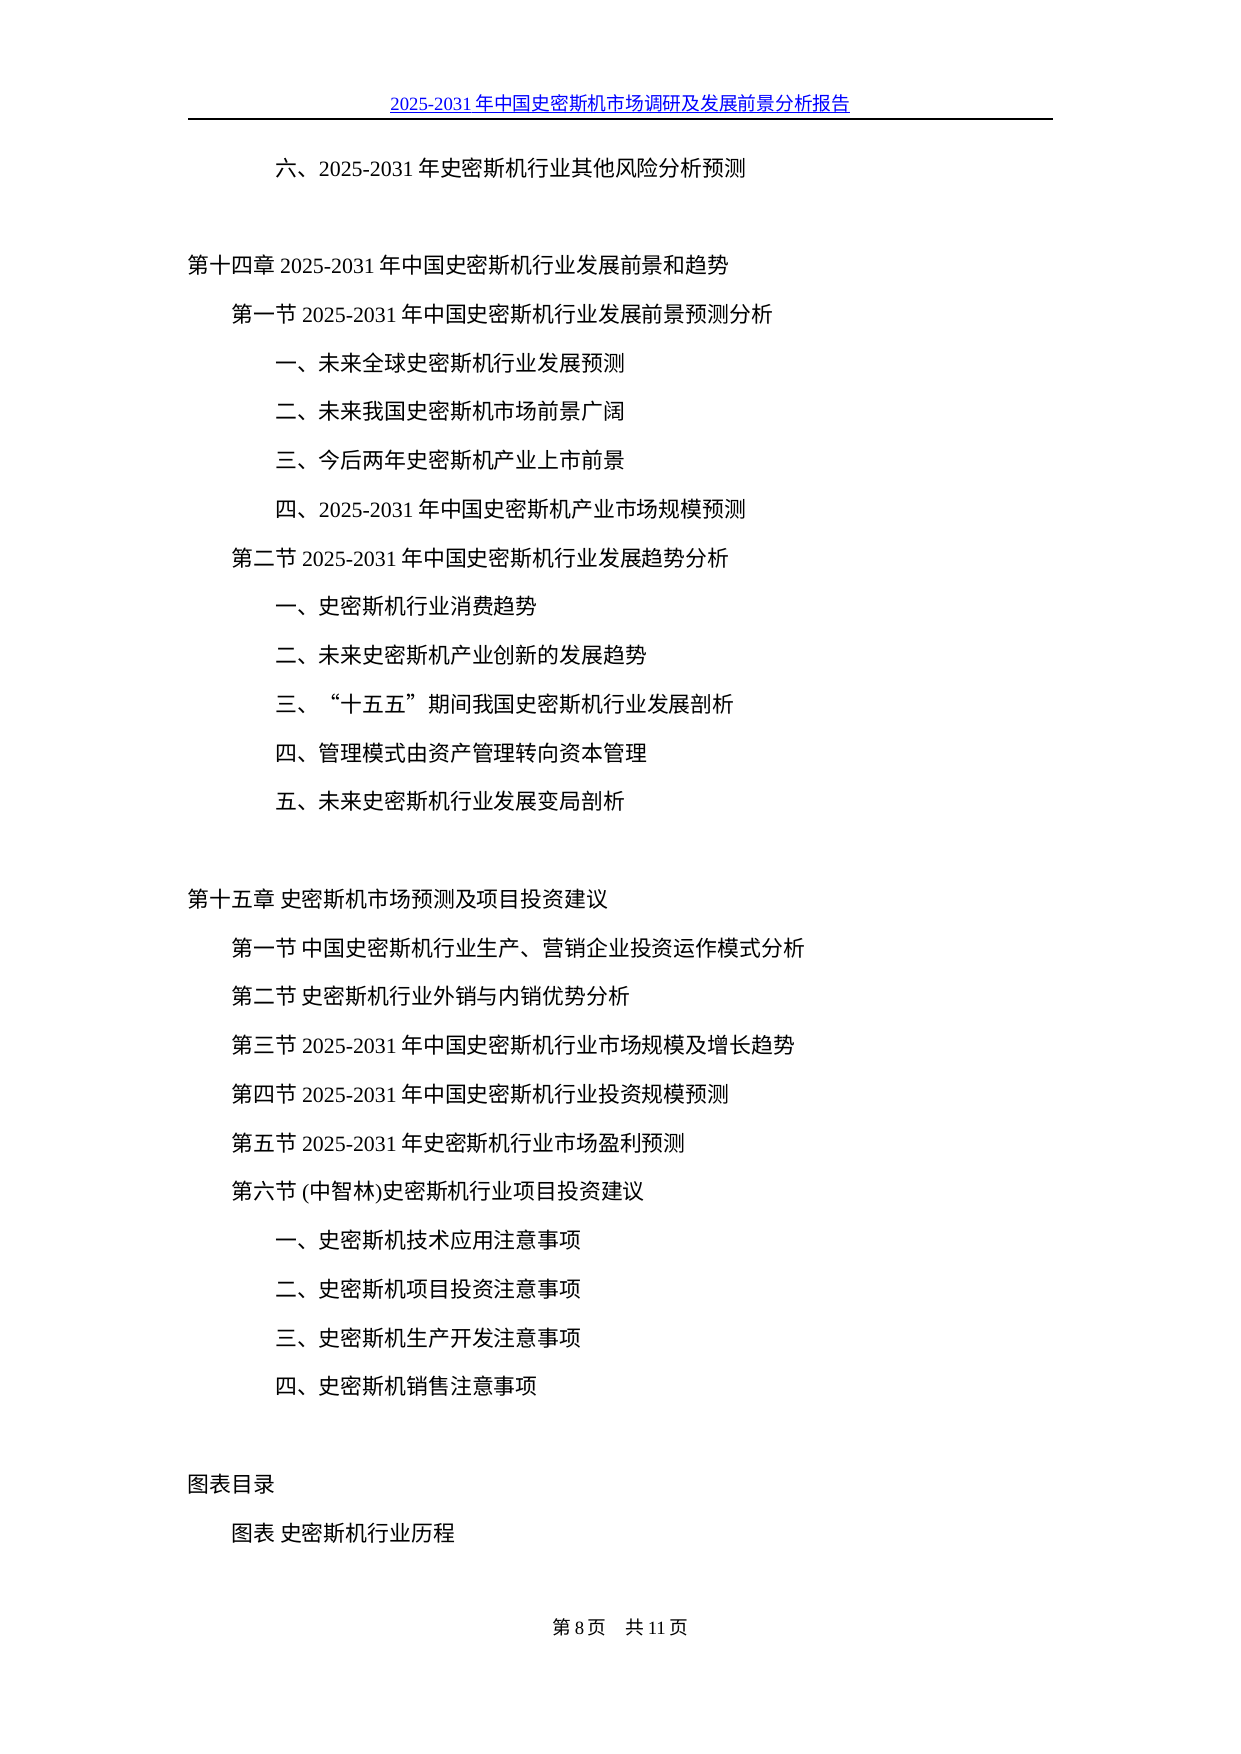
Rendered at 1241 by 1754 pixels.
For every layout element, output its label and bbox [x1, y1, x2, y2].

text [187, 150, 1053, 1548]
